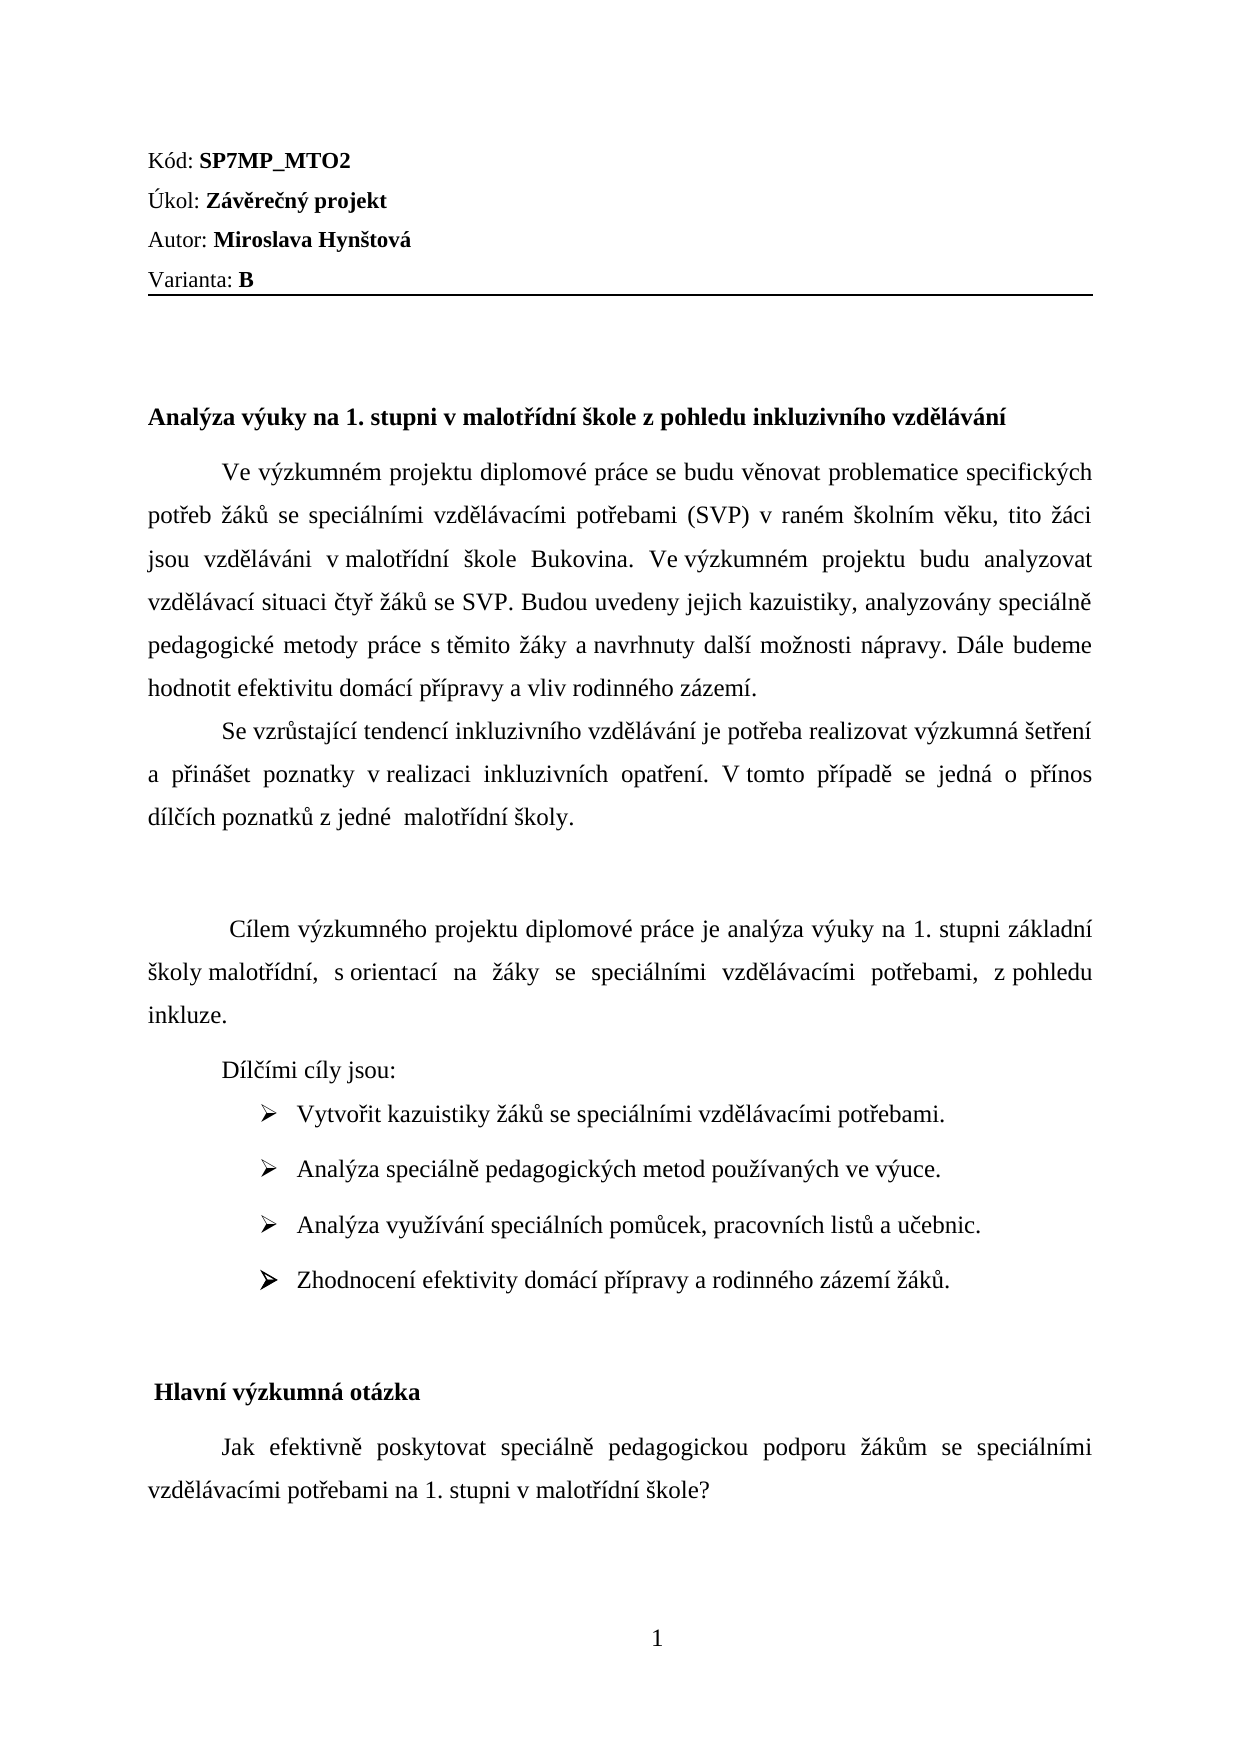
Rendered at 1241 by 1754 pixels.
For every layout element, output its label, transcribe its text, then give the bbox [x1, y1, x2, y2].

text Kód: SP7MP_MTO2 [148, 148, 1093, 174]
text Hlavní výzkumná otázka [148, 1377, 1093, 1406]
text Ve výzkumném projektu diplomové práce se budu věnovat problematice specifických potřeb žáků se speciálními vzdělávacími potřebami (SVP) v raném školním věku, tito žáci jsou vzděláváni v malotřídní škole Bukovina. Ve výzkumném projektu budu analyzovat vzdělávací situaci čtyř žáků se SVP. Budou uvedeny jejich kazuistiky, analyzovány speciálně pedagogické metody práce s těmito žáky a navrhnuty další možnosti nápravy. Dále budeme hodnotit efektivitu domácí přípravy a vliv rodinného zázemí. [148, 457, 1093, 702]
text Dílčími cíly jsou: [148, 1056, 1093, 1084]
list Analýza speciálně pedagogických metod používaných ve výuce. [259, 1154, 1093, 1183]
text Analýza výuky na 1. stupni v malotřídní škole z pohledu inkluzivního vzdělávání [148, 402, 1093, 431]
list Analýza využívání speciálních pomůcek, pracovních listů a učebnic. [259, 1210, 1093, 1239]
text Autor: Miroslava Hynštová [148, 227, 1093, 253]
text Jak efektivně poskytovat speciálně pedagogickou podporu žákům se speciálními vzdělávacími potřebami na 1. stupni v malotřídní škole? [148, 1432, 1093, 1504]
list Vytvořit kazuistiky žáků se speciálními vzdělávacími potřebami. [259, 1099, 1093, 1127]
text Se vzrůstající tendencí inkluzivního vzdělávání je potřeba realizovat výzkumná šetření a přinášet poznatky v realizaci inkluzivních opatření. V tomto případě se jedná o přínos dílčích poznatků z jedné malotřídní školy. [148, 716, 1093, 831]
text Úkol: Závěrečný projekt [148, 187, 1093, 213]
text Cílem výzkumného projektu diplomové práce je analýza výuky na 1. stupni základní školy malotřídní, s orientací na žáky se speciálními vzdělávacími potřebami, z pohledu inkluze. [148, 914, 1093, 1029]
list Zhodnocení efektivity domácí přípravy a rodinného zázemí žáků. [259, 1266, 1093, 1294]
text Varianta: B [148, 266, 1093, 294]
